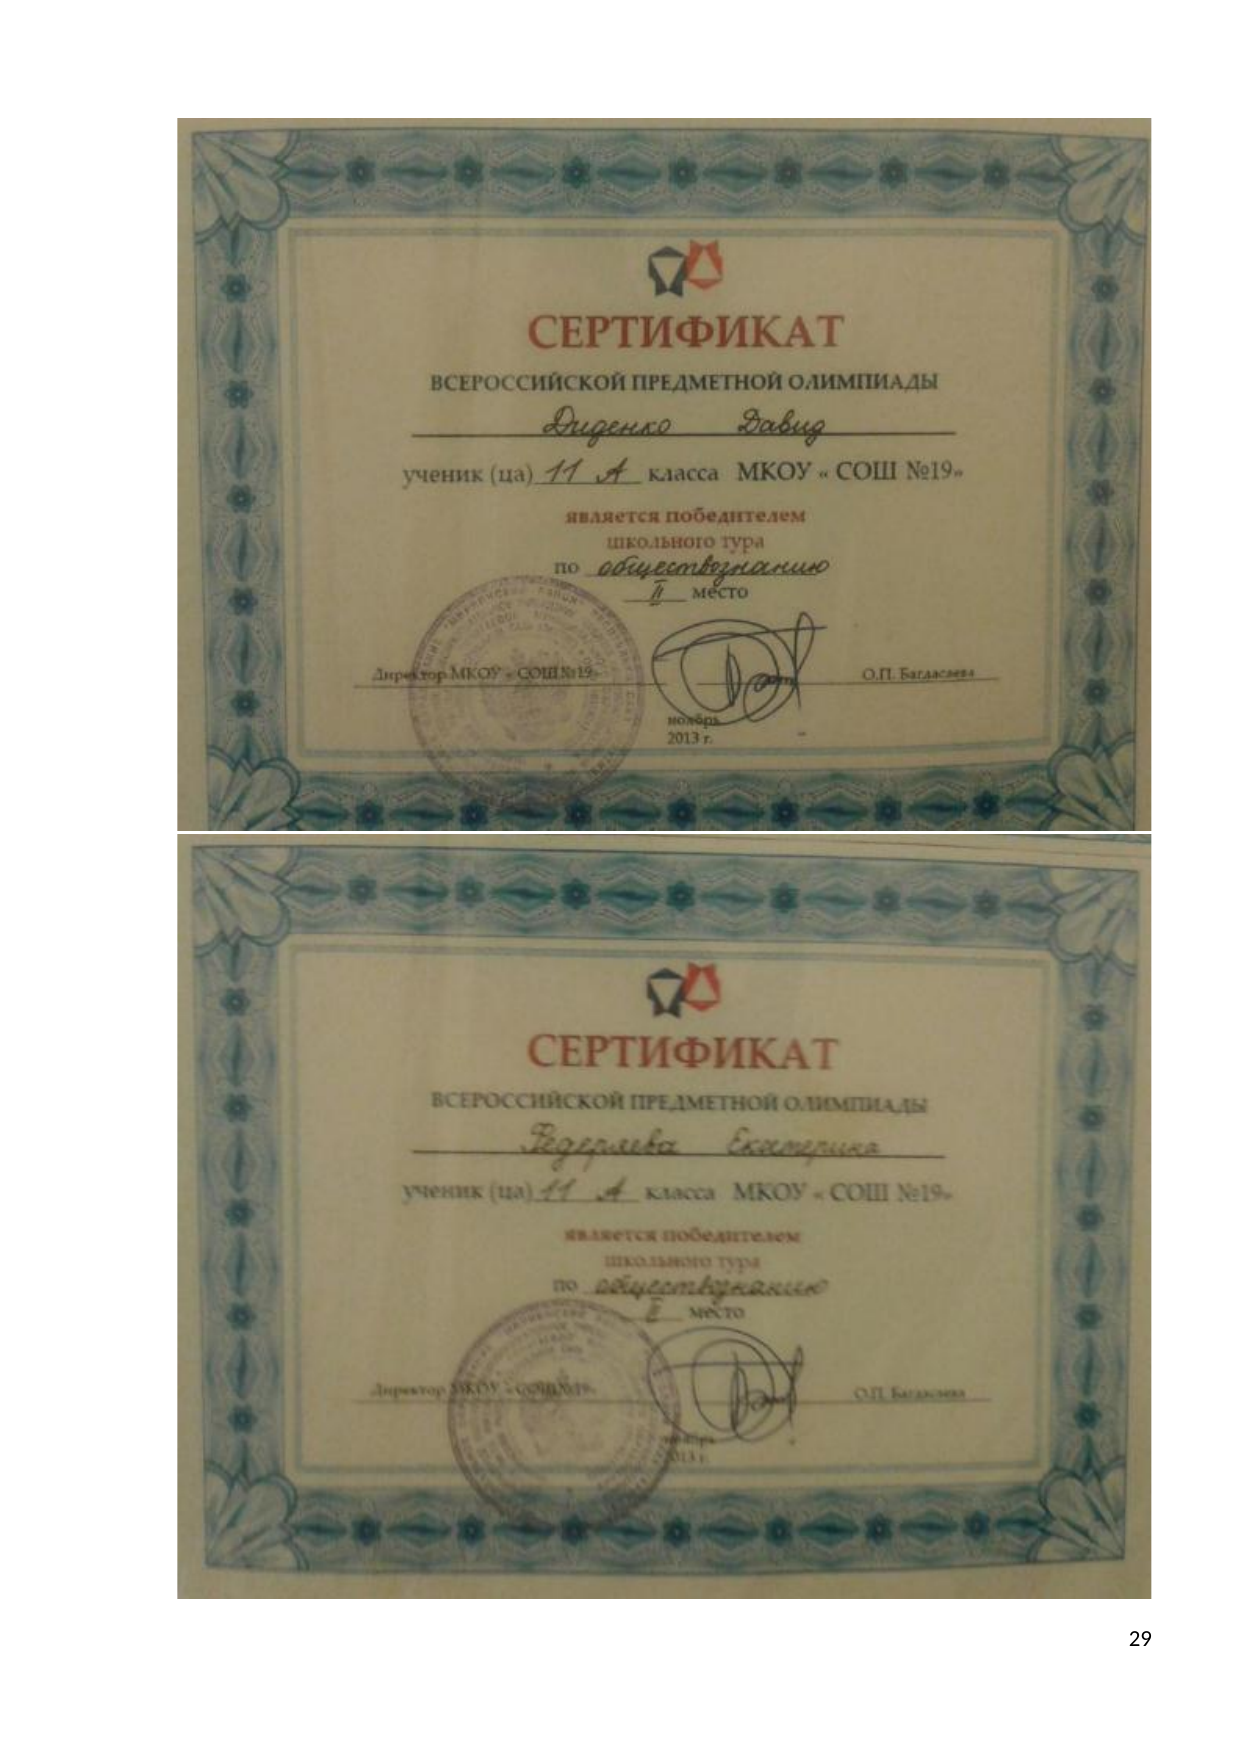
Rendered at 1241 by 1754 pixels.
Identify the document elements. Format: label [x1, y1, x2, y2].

picture [177, 834, 1152, 1599]
picture [177, 118, 1152, 831]
